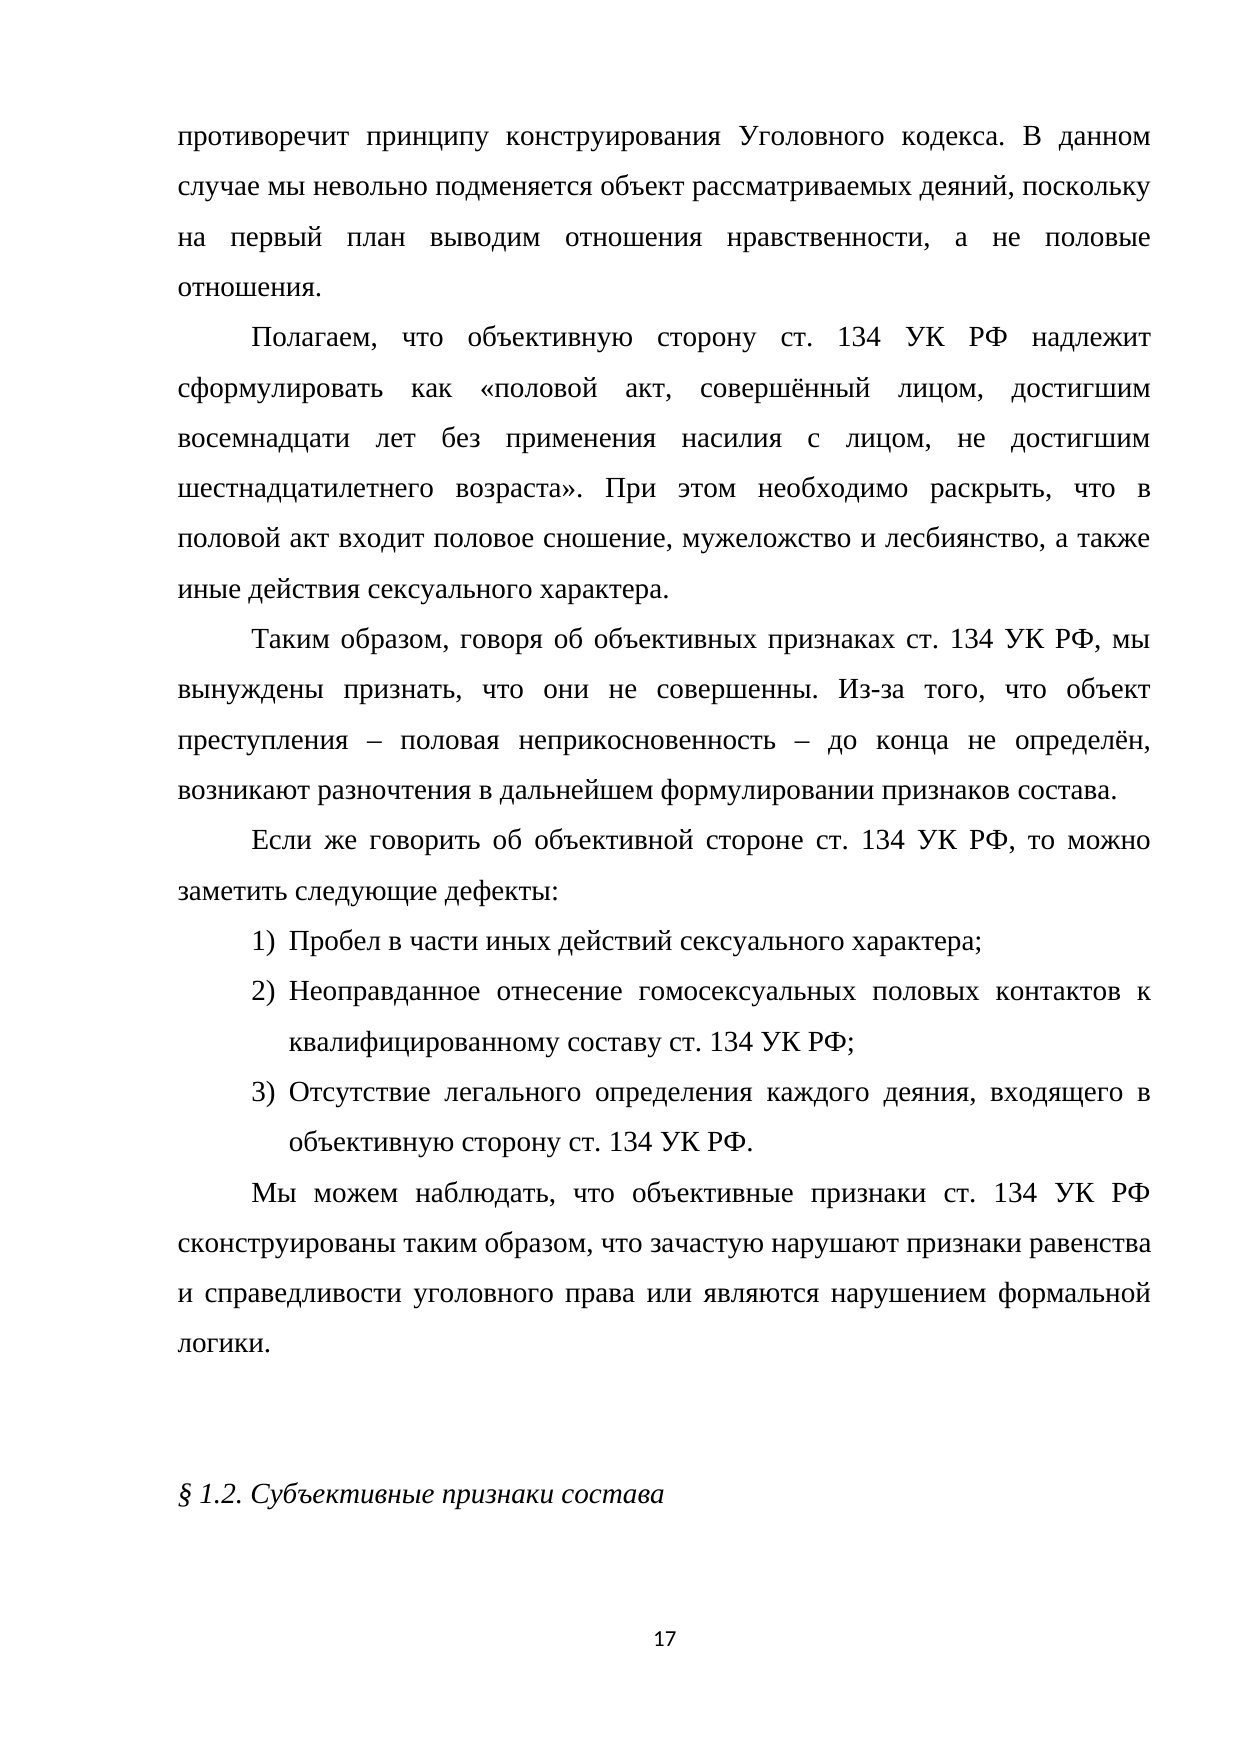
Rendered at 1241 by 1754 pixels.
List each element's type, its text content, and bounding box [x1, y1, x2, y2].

list Неоправданное отнесение гомосексуальных половых контактов к квалифицированному составу ст. 134 УК РФ; [251, 973, 1152, 1057]
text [177, 118, 1152, 303]
text Полагаем, что объективную сторону ст. 134 УК РФ надлежит сформулировать как «половой акт, совершённый лицом, достигшим восемнадцати лет без применения насилия с лицом, не достигшим шестнадцатилетнего возраста». При этом необходимо раскрыть, что в половой акт входит половое сношение, мужеложство и лесбиянство, а также иные действия сексуального характера. [177, 319, 1152, 604]
text Если же говорить об объективной стороне ст. 134 УК РФ, то можно заметить следующие дефекты: [177, 822, 1152, 906]
list Отсутствие легального определения каждого деяния, входящего в объективную сторону ст. 134 УК РФ. [251, 1074, 1152, 1158]
text Таким образом, говоря об объективных признаках ст. 134 УК РФ, мы вынуждены признать, что они не совершенны. Из-за того, что объект преступления – половая неприкосновенность – до конца не определён, возникают разночтения в дальнейшем формулировании признаков состава. [177, 621, 1152, 806]
text § 1.2. Субъективные признаки состава [177, 1477, 1152, 1510]
list Пробел в части иных действий сексуального характера; [251, 923, 1152, 957]
text Мы можем наблюдать, что объективные признаки ст. 134 УК РФ сконструированы таким образом, что зачастую нарушают признаки равенства и справедливости уголовного права или являются нарушением формальной логики. [177, 1175, 1152, 1359]
